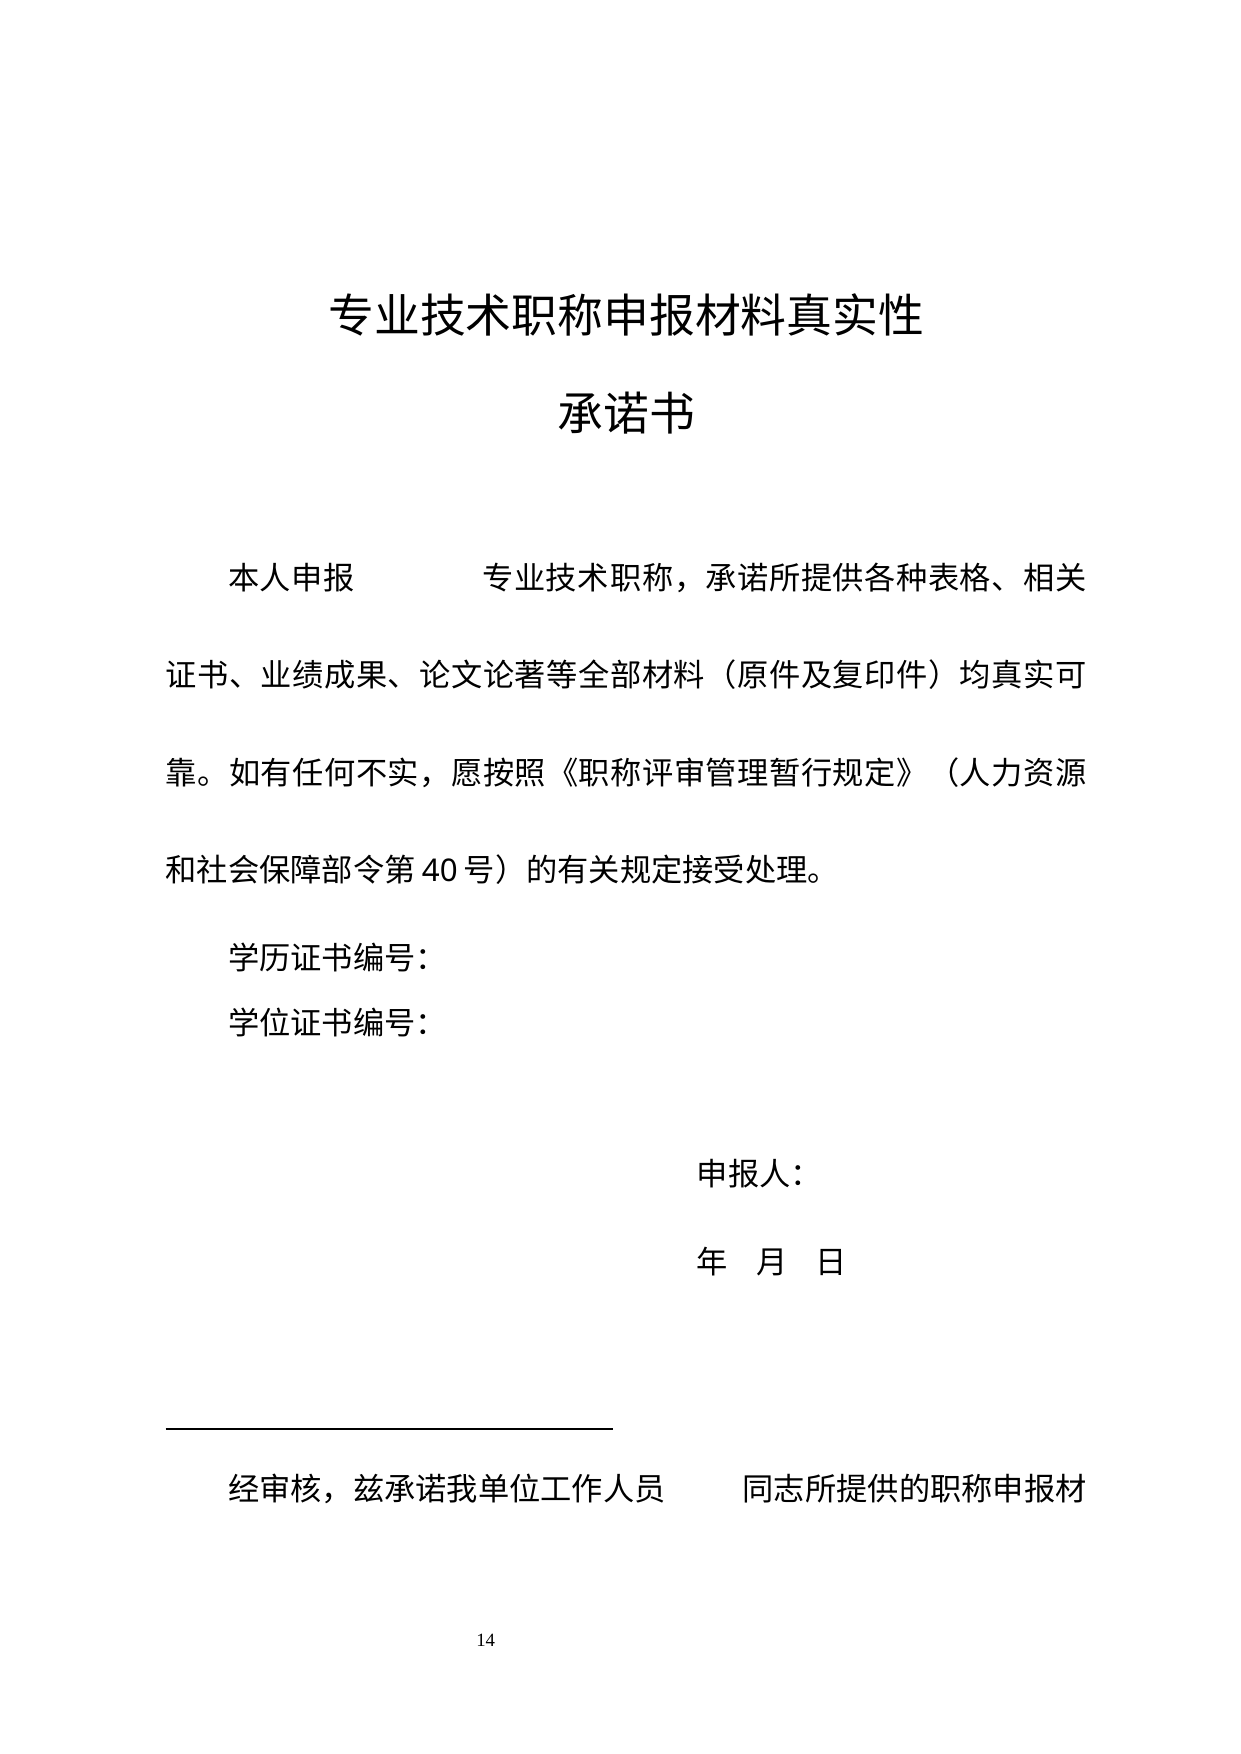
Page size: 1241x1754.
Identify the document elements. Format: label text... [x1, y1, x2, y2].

text 学位证书编号： [165, 988, 1087, 1053]
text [165, 1455, 1087, 1520]
text 年 月 日 [165, 1227, 1087, 1292]
text 本人申报 专业技术职称，承诺所提供各种表格、相关证书、业绩成果、论文论著等全部材料（原件及复印件）均真实可靠。如有任何不实，愿按照《职称评审管理暂行规定》（人力资源和社会保障部令第40号）的有关规定接受处理。 [165, 543, 1087, 901]
text 专业技术职称申报材料真实性 [165, 264, 1087, 361]
text 学历证书编号： [165, 923, 1087, 988]
text 申报人： [165, 1139, 1087, 1204]
text 承诺书 [165, 361, 1087, 459]
